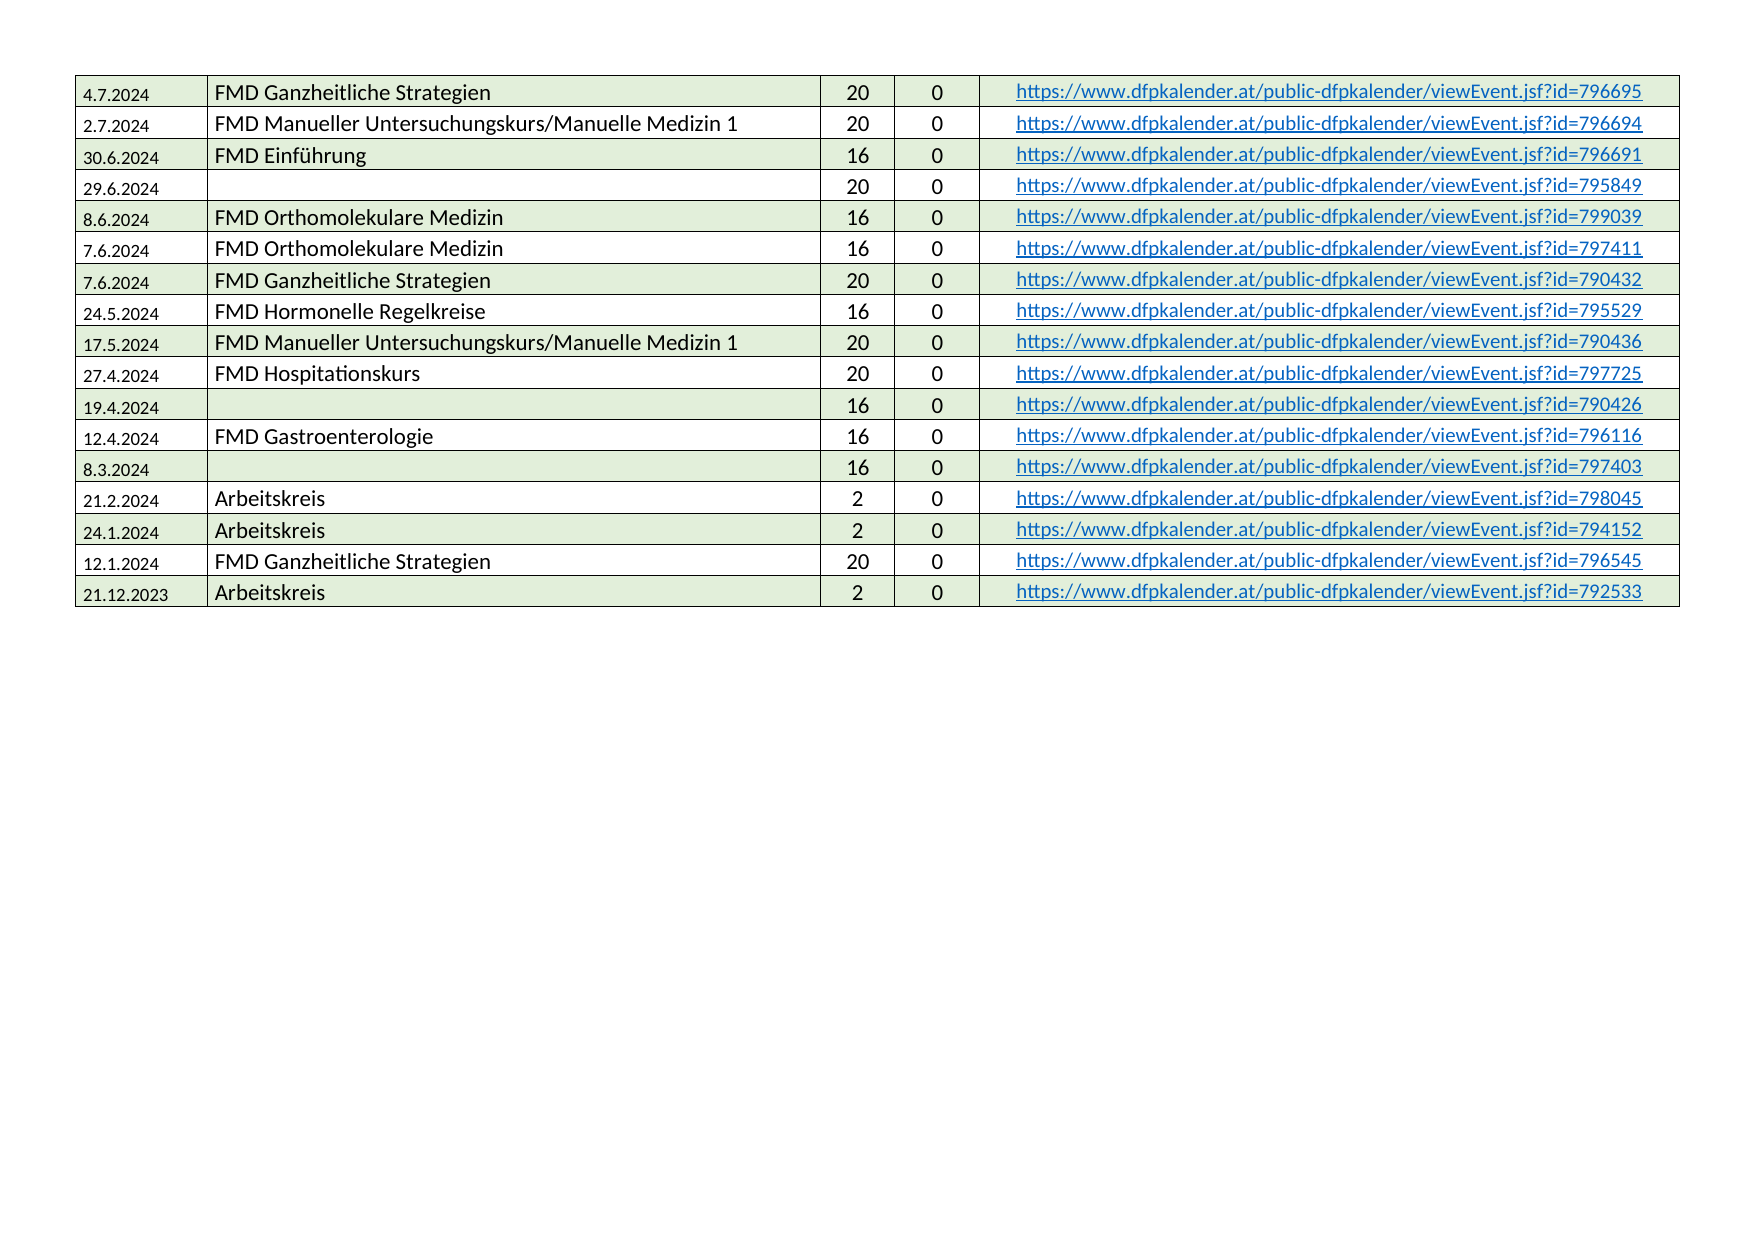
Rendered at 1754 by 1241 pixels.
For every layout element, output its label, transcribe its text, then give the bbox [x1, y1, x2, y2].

table_cell https://www.dfpkalender.at/public-dfpkalender/viewEvent.jsf?id=796691 [980, 139, 1679, 169]
table_cell https://www.dfpkalender.at/public-dfpkalender/viewEvent.jsf?id=795849 [980, 170, 1679, 200]
table_cell 0 [895, 576, 979, 606]
table_cell https://www.dfpkalender.at/public-dfpkalender/viewEvent.jsf?id=790426 [980, 389, 1679, 419]
table_cell 7.6.2024 [76, 232, 207, 262]
table_cell 2 [821, 576, 894, 606]
table_cell 16 [821, 389, 894, 419]
table_cell FMD Orthomolekulare Medizin [208, 232, 820, 262]
table_cell 20 [821, 357, 894, 387]
table_cell FMD Einführung [208, 139, 820, 169]
table_cell [208, 170, 820, 200]
table_cell FMD Manueller Untersuchungskurs/Manuelle Medizin 1 [208, 107, 820, 137]
table_cell Arbeitskreis [208, 576, 820, 606]
table_cell 4.7.2024 [76, 76, 207, 106]
table_cell 0 [895, 326, 979, 356]
table_cell [208, 451, 820, 481]
table_cell [208, 389, 820, 419]
table_cell 20 [821, 264, 894, 294]
table_cell FMD Manueller Untersuchungskurs/Manuelle Medizin 1 [208, 326, 820, 356]
table_cell 0 [895, 420, 979, 450]
table_cell https://www.dfpkalender.at/public-dfpkalender/viewEvent.jsf?id=794152 [980, 514, 1679, 544]
table_cell 0 [895, 139, 979, 169]
table_cell 8.3.2024 [76, 451, 207, 481]
table_cell 19.4.2024 [76, 389, 207, 419]
table_cell 0 [895, 482, 979, 512]
table_cell 16 [821, 232, 894, 262]
table_cell 0 [895, 451, 979, 481]
table_cell 20 [821, 76, 894, 106]
table_cell 2 [821, 482, 894, 512]
table_cell https://www.dfpkalender.at/public-dfpkalender/viewEvent.jsf?id=796695 [980, 76, 1679, 106]
table_cell https://www.dfpkalender.at/public-dfpkalender/viewEvent.jsf?id=796116 [980, 420, 1679, 450]
table_cell 29.6.2024 [76, 170, 207, 200]
table_cell https://www.dfpkalender.at/public-dfpkalender/viewEvent.jsf?id=792533 [980, 576, 1679, 606]
table_cell FMD Orthomolekulare Medizin [208, 201, 820, 231]
table_cell https://www.dfpkalender.at/public-dfpkalender/viewEvent.jsf?id=797403 [980, 451, 1679, 481]
table_cell 0 [895, 295, 979, 325]
table_cell 7.6.2024 [76, 264, 207, 294]
table_cell FMD Hormonelle Regelkreise [208, 295, 820, 325]
table_cell 0 [895, 545, 979, 575]
table_cell 0 [895, 389, 979, 419]
table_cell https://www.dfpkalender.at/public-dfpkalender/viewEvent.jsf?id=799039 [980, 201, 1679, 231]
table_cell 0 [895, 232, 979, 262]
table_cell https://www.dfpkalender.at/public-dfpkalender/viewEvent.jsf?id=798045 [980, 482, 1679, 512]
table_cell 16 [821, 139, 894, 169]
table_cell 16 [821, 201, 894, 231]
table_cell FMD Ganzheitliche Strategien [208, 264, 820, 294]
table_cell 16 [821, 451, 894, 481]
table_cell 0 [895, 357, 979, 387]
table_cell 20 [821, 326, 894, 356]
table_cell 17.5.2024 [76, 326, 207, 356]
table_cell 0 [895, 201, 979, 231]
table_cell Arbeitskreis [208, 482, 820, 512]
table_cell 20 [821, 545, 894, 575]
table_cell 20 [821, 107, 894, 137]
table_cell 2 [821, 514, 894, 544]
table_cell 0 [895, 76, 979, 106]
table_cell 12.1.2024 [76, 545, 207, 575]
table_cell https://www.dfpkalender.at/public-dfpkalender/viewEvent.jsf?id=797725 [980, 357, 1679, 387]
table_cell 21.12.2023 [76, 576, 207, 606]
table_cell 20 [821, 170, 894, 200]
table_cell 24.1.2024 [76, 514, 207, 544]
table_cell 0 [895, 514, 979, 544]
table_cell 0 [895, 264, 979, 294]
table_cell Arbeitskreis [208, 514, 820, 544]
table_cell https://www.dfpkalender.at/public-dfpkalender/viewEvent.jsf?id=795529 [980, 295, 1679, 325]
table_cell FMD Hospitationskurs [208, 357, 820, 387]
table_cell 0 [895, 170, 979, 200]
table_cell FMD Ganzheitliche Strategien [208, 76, 820, 106]
table_cell https://www.dfpkalender.at/public-dfpkalender/viewEvent.jsf?id=790432 [980, 264, 1679, 294]
table_cell 24.5.2024 [76, 295, 207, 325]
table_cell 16 [821, 295, 894, 325]
table_cell 8.6.2024 [76, 201, 207, 231]
table_cell https://www.dfpkalender.at/public-dfpkalender/viewEvent.jsf?id=796694 [980, 107, 1679, 137]
table_cell 16 [821, 420, 894, 450]
table_cell FMD Gastroenterologie [208, 420, 820, 450]
table_cell 12.4.2024 [76, 420, 207, 450]
table_cell 30.6.2024 [76, 139, 207, 169]
table_cell 0 [895, 107, 979, 137]
table_cell FMD Ganzheitliche Strategien [208, 545, 820, 575]
table_cell 27.4.2024 [76, 357, 207, 387]
table_cell 21.2.2024 [76, 482, 207, 512]
table_cell 2.7.2024 [76, 107, 207, 137]
table_cell https://www.dfpkalender.at/public-dfpkalender/viewEvent.jsf?id=797411 [980, 232, 1679, 262]
table_cell https://www.dfpkalender.at/public-dfpkalender/viewEvent.jsf?id=790436 [980, 326, 1679, 356]
table_cell https://www.dfpkalender.at/public-dfpkalender/viewEvent.jsf?id=796545 [980, 545, 1679, 575]
